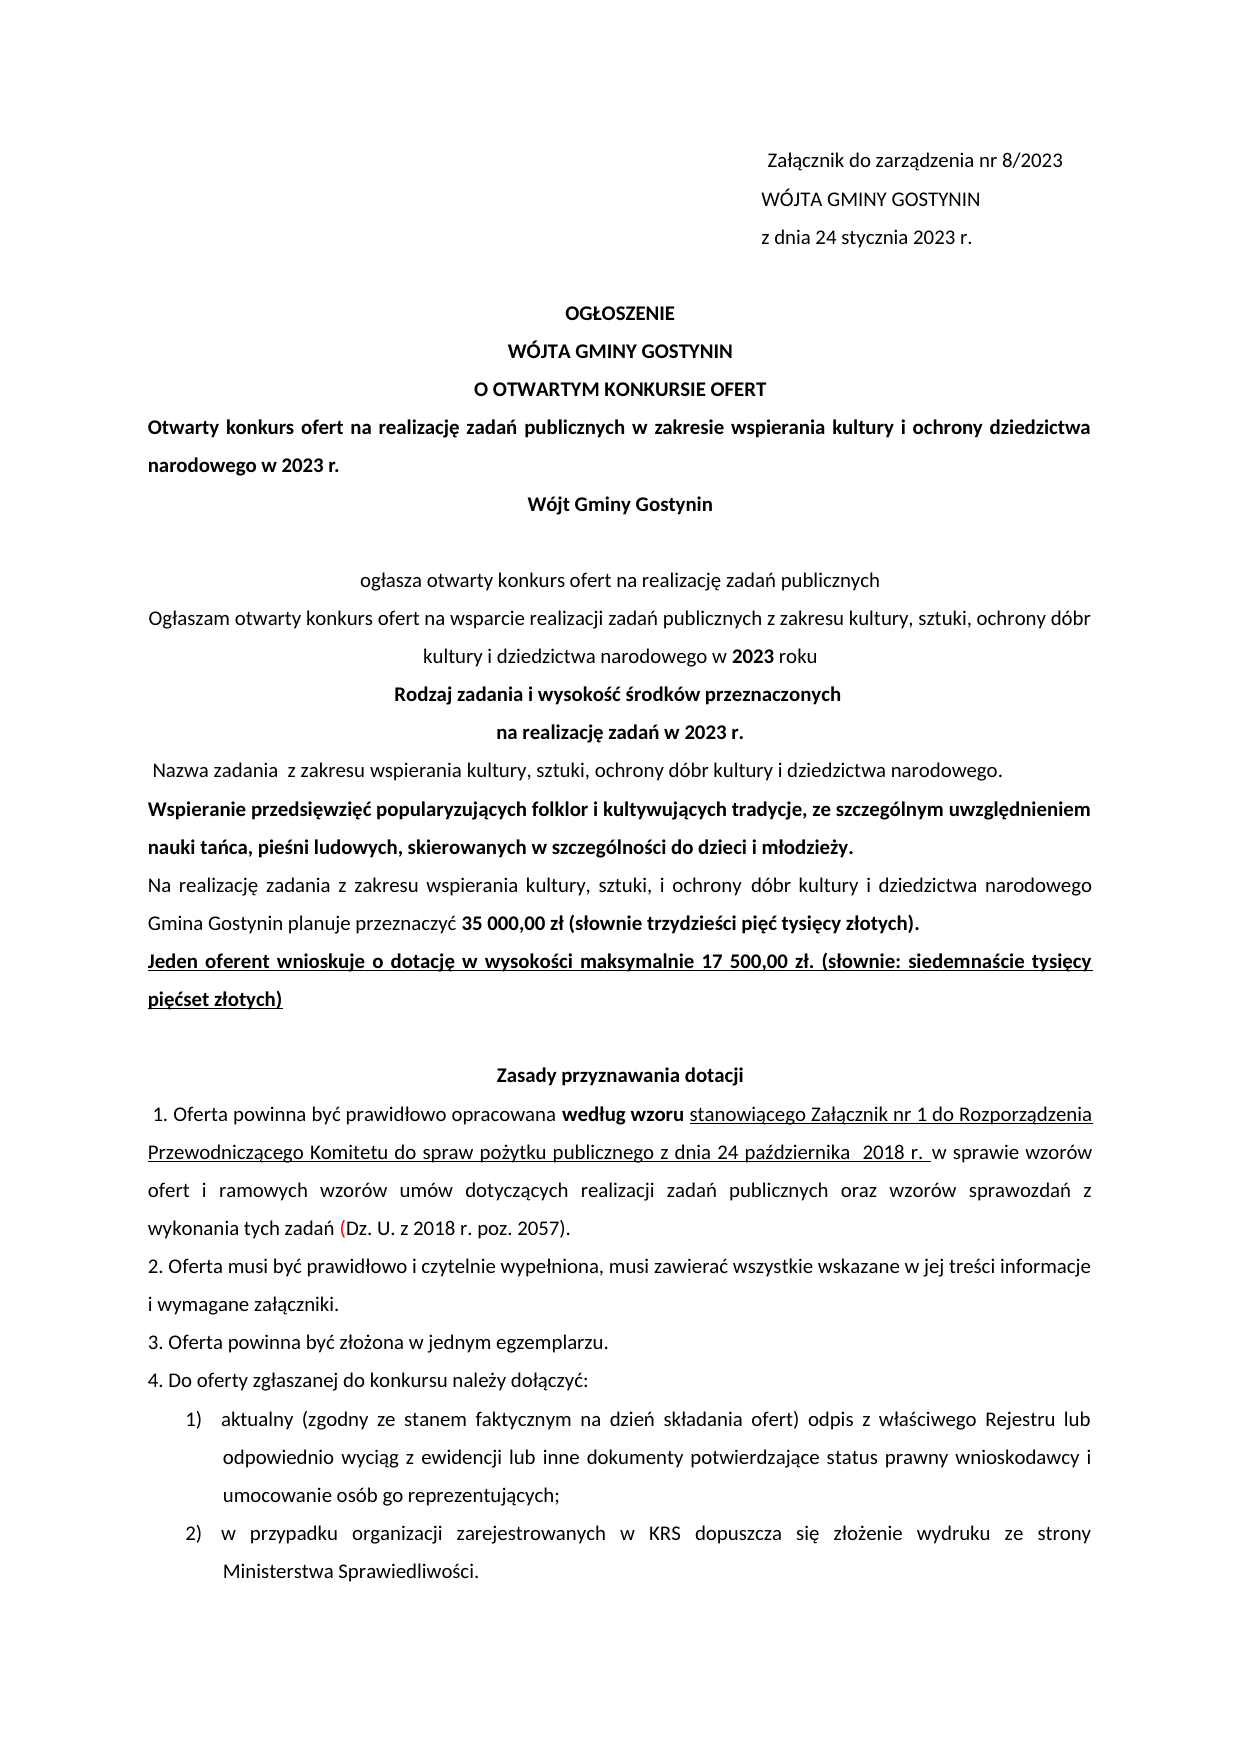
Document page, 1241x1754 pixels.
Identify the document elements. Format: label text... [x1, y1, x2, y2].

text Jeden oferent wnioskuje o dotację w wysokości maksymalnie 17 500,00 zł. (słownie: siedemnaście tysięcy pięćset złotych) [148, 948, 1093, 970]
text Zasady przyznawania dotacji [148, 1063, 1093, 1088]
text Otwarty konkurs ofert na realizację zadań publicznych w zakresie wspierania kultury i ochrony dziedzictwa narodowego w 2023 r. [148, 414, 1093, 478]
text OGŁOSZENIE WÓJTA GMINY GOSTYNIN O OTWARTYM KONKURSIE OFERT [148, 300, 1093, 402]
text 4. Do oferty zgłaszanej do konkursu należy dołączyć: [148, 1368, 1093, 1393]
text z dnia 24 stycznia 2023 r. [664, 224, 1093, 249]
text Załącznik do zarządzenia nr 8/2023 [664, 148, 1093, 173]
text 1) aktualny (zgodny ze stanem faktycznym na dzień składania ofert) odpis z właściwego Rejestru lub odpowiednio wyciąg z ewidencji lub inne dokumenty potwierdzające status prawny wnioskodawcy i umocowanie osób go reprezentujących; [185, 1406, 1093, 1507]
text 2) w przypadku organizacji zarejestrowanych w KRS dopuszcza się złożenie wydruku ze strony Ministerstwa Sprawiedliwości. [185, 1520, 1093, 1584]
text Ogłaszam otwarty konkurs ofert na wsparcie realizacji zadań publicznych z zakresu kultury, sztuki, ochrony dóbr kultury i dziedzictwa narodowego w 2023 roku [148, 605, 1093, 669]
text 3. Oferta powinna być złożona w jednym egzemplarzu. [148, 1329, 1093, 1355]
text 1. Oferta powinna być prawidłowo opracowana według wzoru stanowiącego Załącznik nr 1 do Rozporządzenia Przewodniczącego Komitetu do spraw pożytku publicznego z dnia 24 października 2018 r. w sprawie wzorów ofert i ramowych wzorów umów dotyczących realizacji zadań publicznych oraz wzorów sprawozdań z wykonania tych zadań (Dz. U. z 2018 r. poz. 2057). [148, 1101, 1093, 1241]
text 2. Oferta musi być prawidłowo i czytelnie wypełniona, musi zawierać wszystkie wskazane w jej treści informacje i wymagane załączniki. [148, 1253, 1093, 1317]
text WÓJTA GMINY GOSTYNIN [664, 186, 1093, 211]
text Jeden oferent wnioskuje o dotację w wysokości maksymalnie 17 500,00 zł. (słownie: siedemnaście tysięcy pięćset złotych) [148, 971, 1093, 1012]
text Nazwa zadania z zakresu wspierania kultury, sztuki, ochrony dóbr kultury i dziedzictwa narodowego. [148, 758, 1093, 783]
text Rodzaj zadania i wysokość środków przeznaczonych na realizację zadań w 2023 r. [148, 681, 1093, 745]
text Na realizację zadania z zakresu wspierania kultury, sztuki, i ochrony dóbr kultury i dziedzictwa narodowego Gmina Gostynin planuje przeznaczyć 35 000,00 zł (słownie trzydzieści pięć tysięcy złotych). [148, 872, 1093, 936]
text Wójt Gminy Gostynin ogłasza otwarty konkurs ofert na realizację zadań publicznych [148, 491, 1093, 592]
text Wspieranie przedsięwzięć popularyzujących folklor i kultywujących tradycje, ze szczególnym uwzględnieniem nauki tańca, pieśni ludowych, skierowanych w szczególności do dzieci i młodzieży. [148, 796, 1093, 859]
